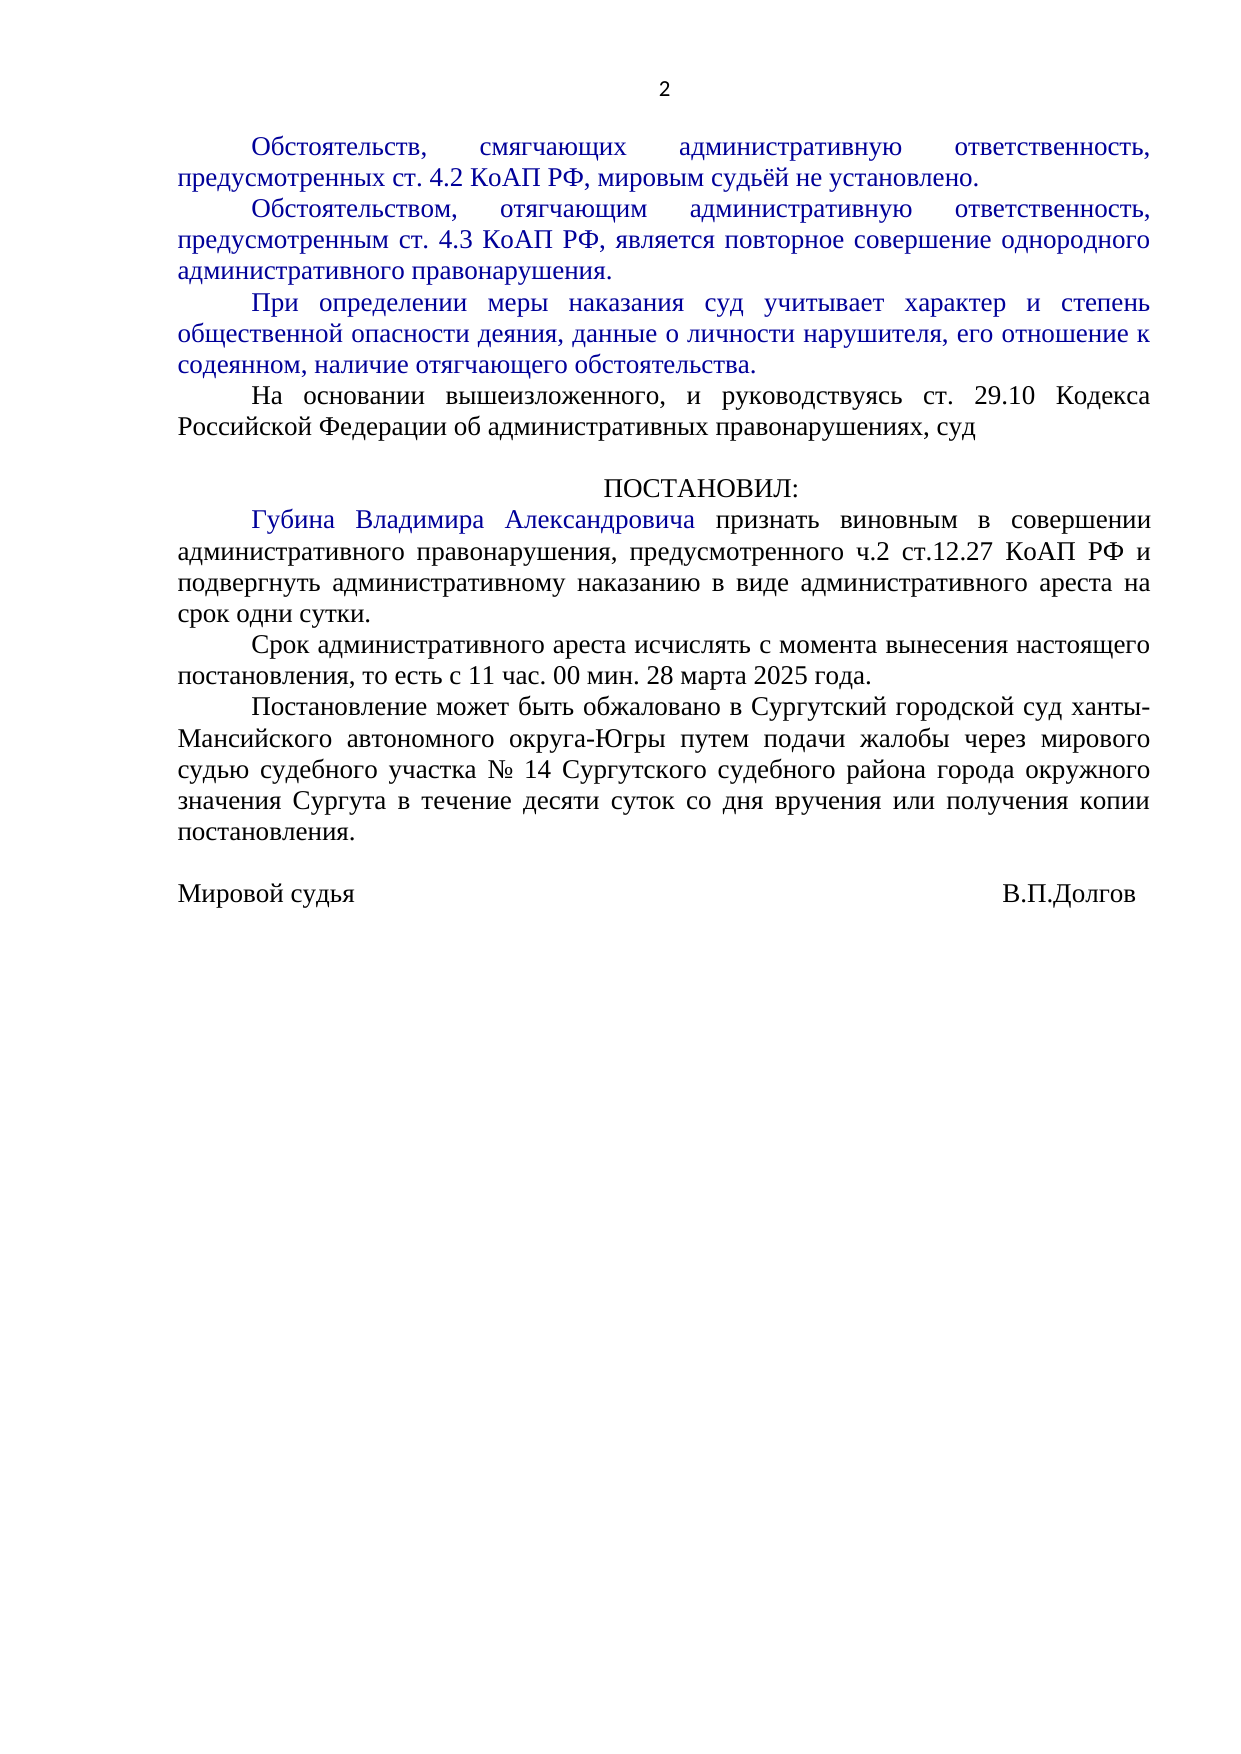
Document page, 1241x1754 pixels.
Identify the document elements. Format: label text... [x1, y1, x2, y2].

text При определении меры наказания суд учитывает характер и степень общественной опасности деяния, данные о личности нарушителя, его отношение к содеянном, наличие отягчающего обстоятельства. [177, 286, 1152, 379]
text Мировой судья В.П.Долгов [177, 877, 1152, 908]
text Постановление может быть обжаловано в Сургутский городской суд ханты-Мансийского автономного округа-Югры путем подачи жалобы через мирового судью судебного участка № 14 Сургутского судебного района города окружного значения Сургута в течение десяти суток со дня вручения или получения копии постановления. [177, 691, 1152, 846]
text Срок административного ареста исчислять с момента вынесения настоящего постановления, то есть с 11 час. 00 мин. 28 марта 2025 года. [177, 628, 1152, 691]
text Губина Владимира Александровича признать виновным в совершении административного правонарушения, предусмотренного ч.2 ст.12.27 КоАП РФ и подвергнуть административному наказанию в виде административного ареста на срок одни сутки. [177, 504, 1152, 628]
text ПОСТАНОВИЛ: [177, 472, 1152, 504]
text На основании вышеизложенного, и руководствуясь ст. 29.10 Кодекса Российской Федерации об административных правонарушениях, суд [177, 379, 1152, 441]
text Обстоятельств, смягчающих административную ответственность, предусмотренных ст. 4.2 КоАП РФ, мировым судьёй не установлено. [177, 130, 1152, 192]
text Обстоятельством, отягчающим административную ответственность, предусмотренным ст. 4.3 КоАП РФ, является повторное совершение однородного административного правонарушения. [177, 192, 1152, 286]
